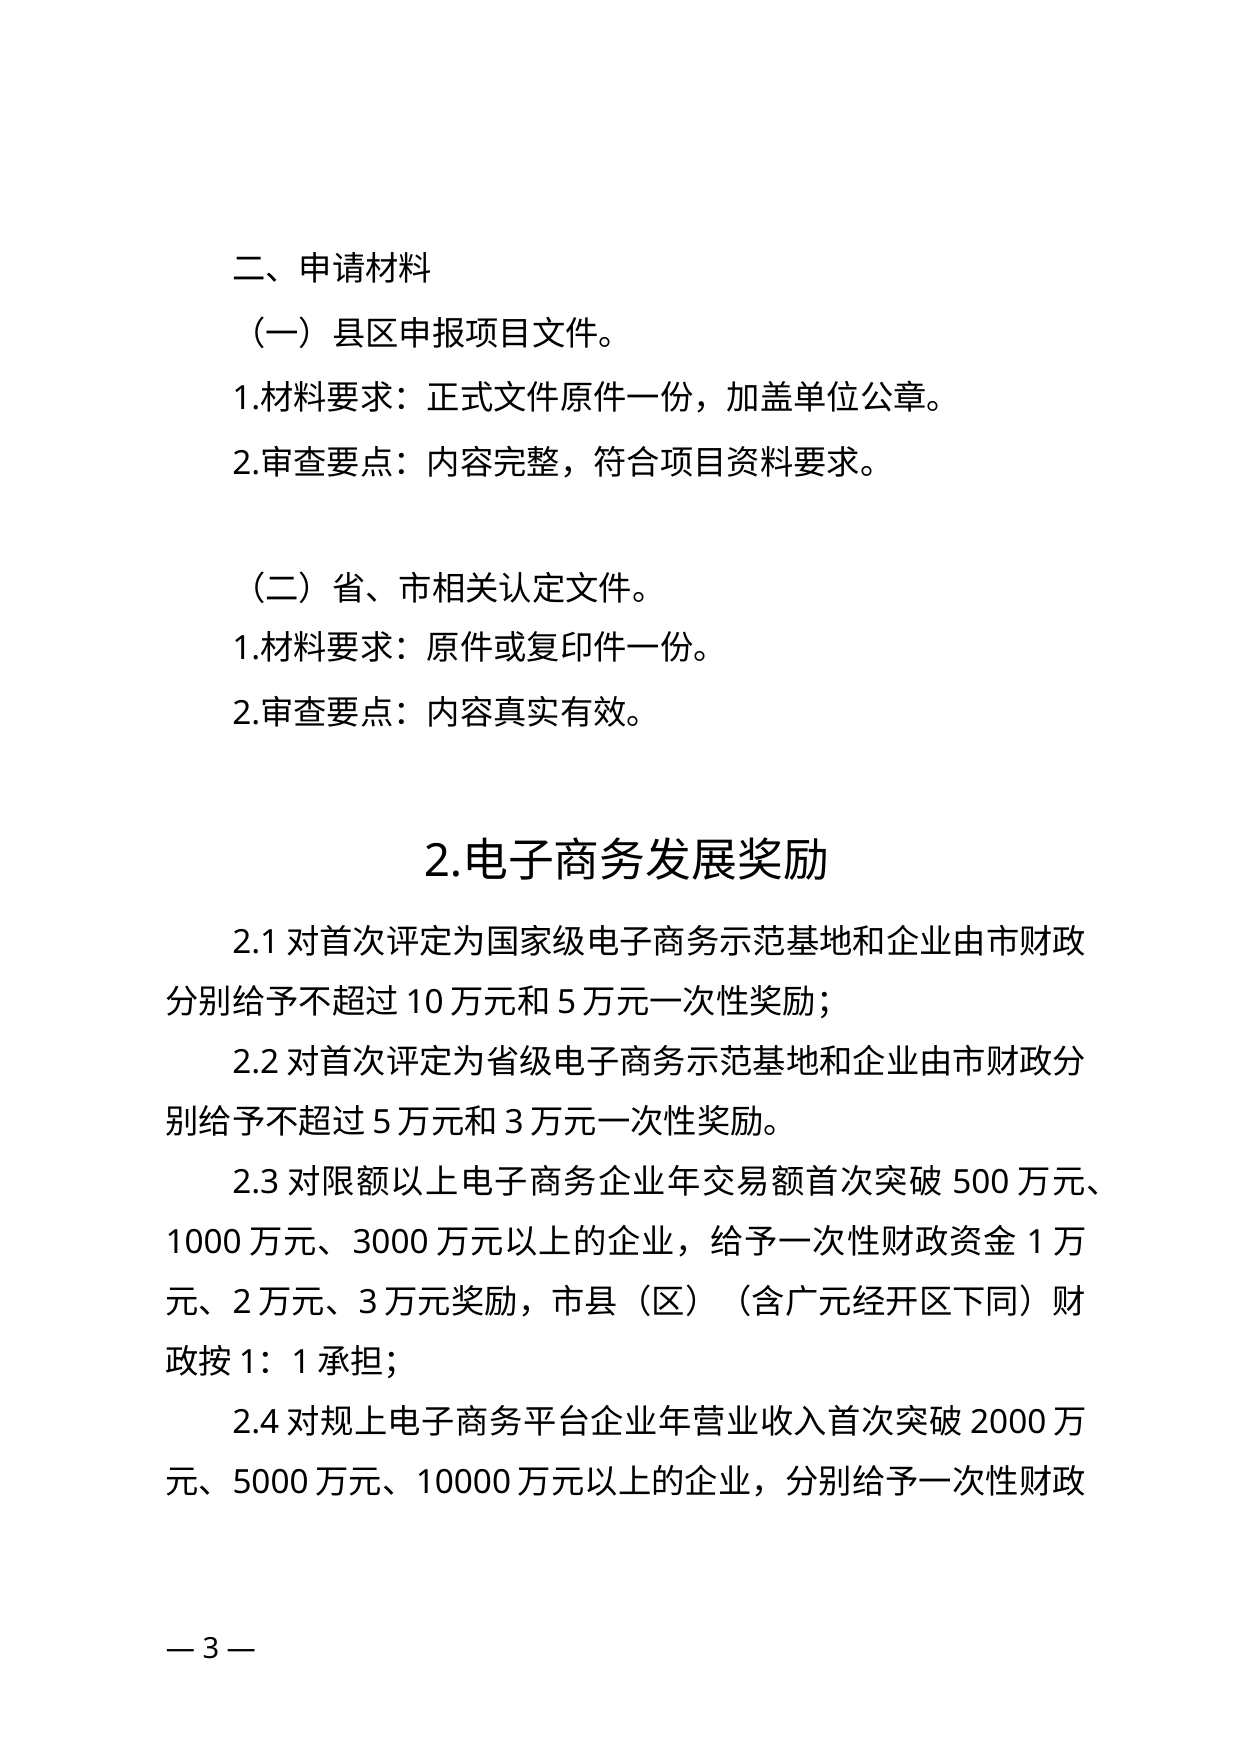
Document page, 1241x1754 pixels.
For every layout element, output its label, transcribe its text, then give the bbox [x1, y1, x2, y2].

text 2.1对首次评定为国家级电子商务示范基地和企业由市财政分别给予不超过10万元和5万元一次性奖励； [165, 905, 1087, 1025]
text 1.材料要求：正式文件原件一份，加盖单位公章。 [165, 363, 1087, 428]
text 2.审查要点：内容完整，符合项目资料要求。 [165, 428, 1087, 493]
text 二、申请材料 [165, 233, 1087, 298]
text 2.2对首次评定为省级电子商务示范基地和企业由市财政分别给予不超过5万元和3万元一次性奖励。 [165, 1025, 1087, 1145]
list 2.电子商务发展奖励 [165, 808, 1087, 905]
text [165, 1385, 1087, 1505]
list （二）省、市相关认定文件。 [165, 553, 1087, 613]
text （一）县区申报项目文件。 [165, 298, 1087, 363]
text 2.3对限额以上电子商务企业年交易额首次突破500万元、1000万元、3000万元以上的企业，给予一次性财政资金1万元、2万元、3万元奖励，市县（区）（含广元经开区下同）财政按1：1承担； [165, 1145, 1087, 1385]
list 2.审查要点：内容真实有效。 [165, 678, 1087, 743]
text 1.材料要求：原件或复印件一份。 [165, 613, 1087, 678]
